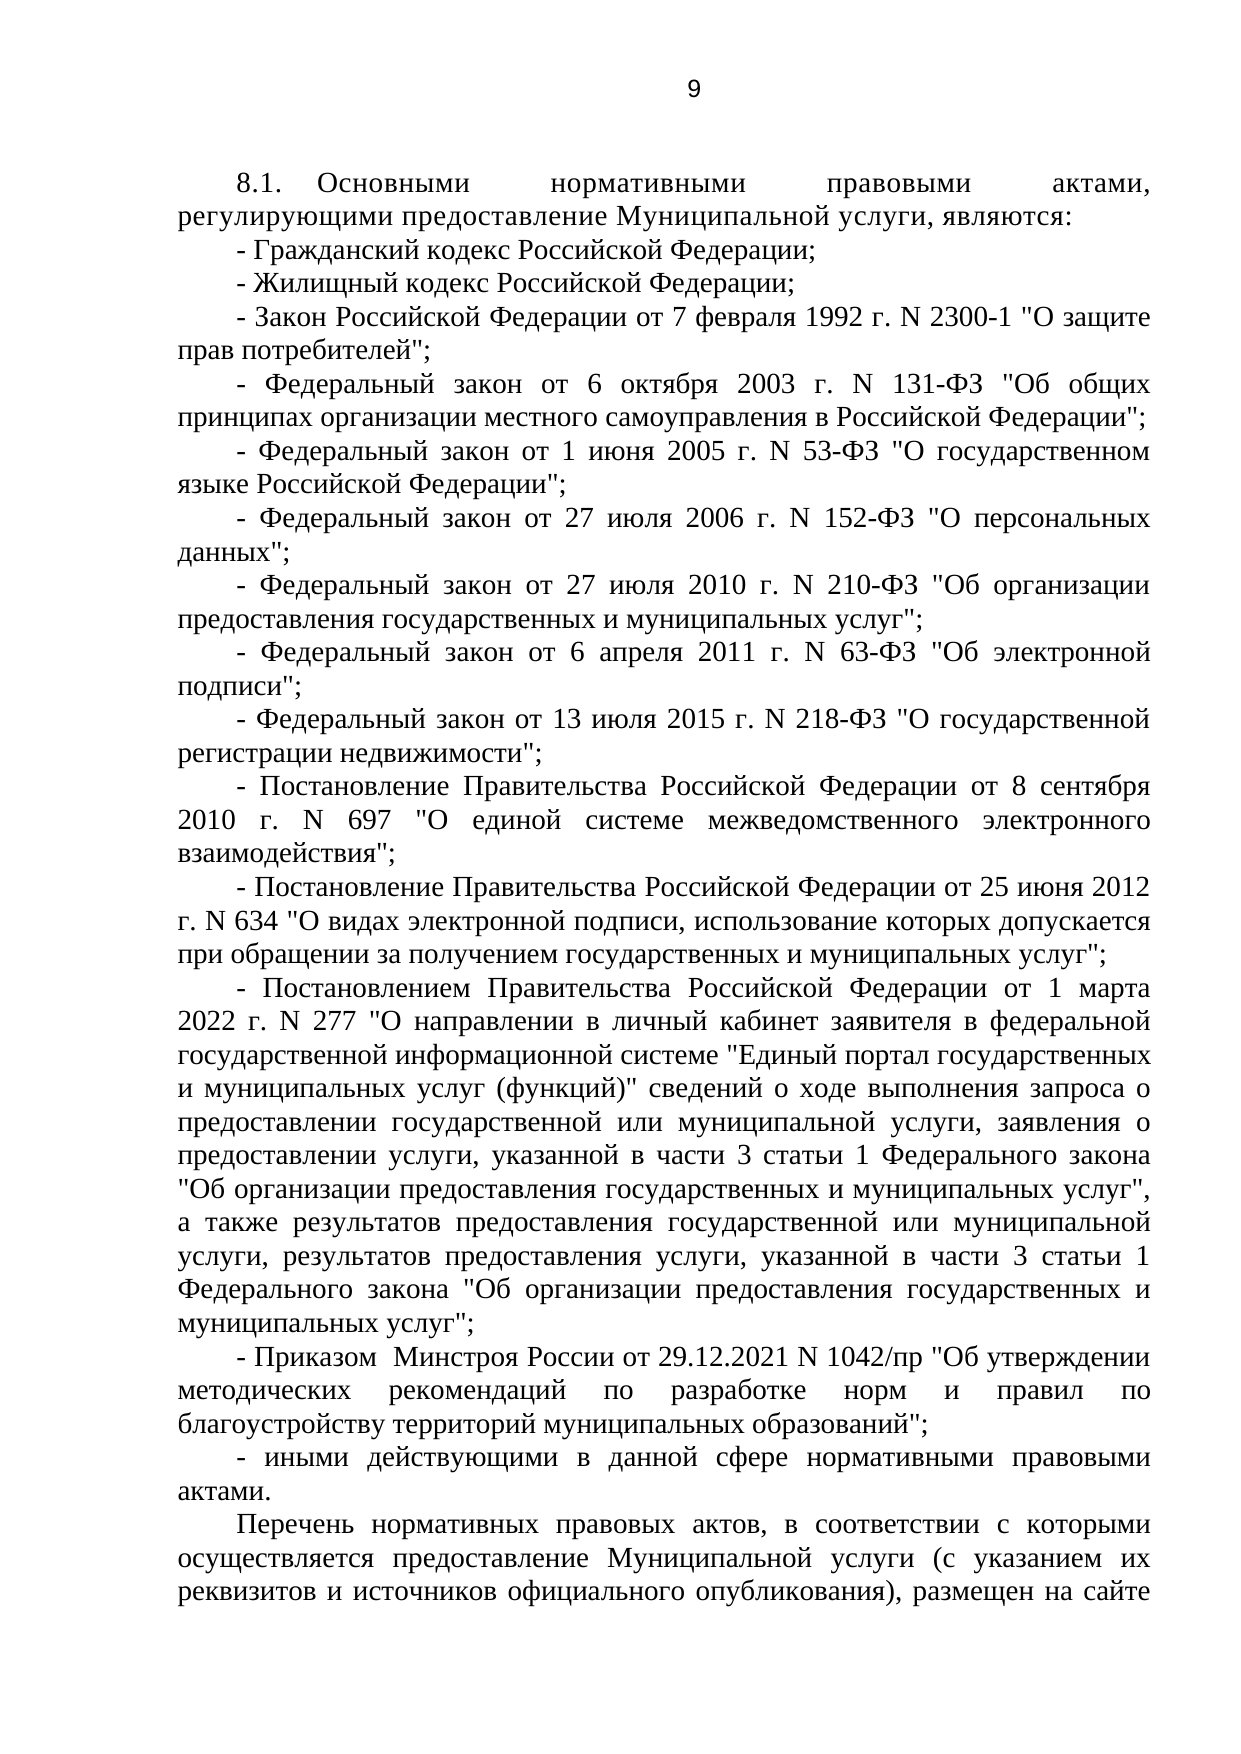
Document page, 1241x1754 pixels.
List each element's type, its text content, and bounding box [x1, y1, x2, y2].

list Основными нормативными правовыми актами, регулирующими предоставление Муниципальной услуги, являются: [177, 165, 1152, 232]
text - Постановлением Правительства Российской Федерации от 1 марта 2022 г. N 277 "О направлении в личный кабинет заявителя в федеральной государственной информационной системе "Единый портал государственных и муниципальных услуг (функций)" сведений о ходе выполнения запроса о предоставлении государственной или муниципальной услуги, заявления о предоставлении услуги, указанной в части 3 статьи 1 Федерального закона "Об организации предоставления государственных и муниципальных услуг", а также результатов предоставления государственной или муниципальной услуги, результатов предоставления услуги, указанной в части 3 статьи 1 Федерального закона "Об организации предоставления государственных и муниципальных услуг"; [177, 970, 1152, 1339]
text - Жилищный кодекс Российской Федерации; [177, 265, 1152, 299]
text - Закон Российской Федерации от 7 февраля 1992 г. N 2300-1 "О защите прав потребителей"; [177, 299, 1152, 366]
text - Федеральный закон от 13 июля 2015 г. N 218-ФЗ "О государственной регистрации недвижимости"; [177, 701, 1152, 768]
text - Федеральный закон от 27 июля 2006 г. N 152-ФЗ "О персональных данных"; [177, 500, 1152, 567]
text - иными действующими в данной сфере нормативными правовыми актами. [177, 1439, 1152, 1506]
text - Приказом Минстроя России от 29.12.2021 N 1042/пр "Об утверждении методических рекомендаций по разработке норм и правил по благоустройству территорий муниципальных образований"; [177, 1339, 1152, 1439]
text - Федеральный закон от 1 июня 2005 г. N 53-ФЗ "О государственном языке Российской Федерации"; [177, 433, 1152, 500]
text - Постановление Правительства Российской Федерации от 8 сентября 2010 г. N 697 "О единой системе межведомственного электронного взаимодействия"; [177, 768, 1152, 869]
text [177, 1506, 1152, 1607]
text - Федеральный закон от 6 апреля 2011 г. N 63-ФЗ "Об электронной подписи"; [177, 634, 1152, 701]
text - Федеральный закон от 27 июля 2010 г. N 210-ФЗ "Об организации предоставления государственных и муниципальных услуг"; [177, 567, 1152, 634]
text - Постановление Правительства Российской Федерации от 25 июня 2012 г. N 634 "О видах электронной подписи, использование которых допускается при обращении за получением государственных и муниципальных услуг"; [177, 869, 1152, 970]
text - Гражданский кодекс Российской Федерации; [177, 232, 1152, 265]
text - Федеральный закон от 6 октября 2003 г. N 131-ФЗ "Об общих принципах организации местного самоуправления в Российской Федерации"; [177, 366, 1152, 433]
